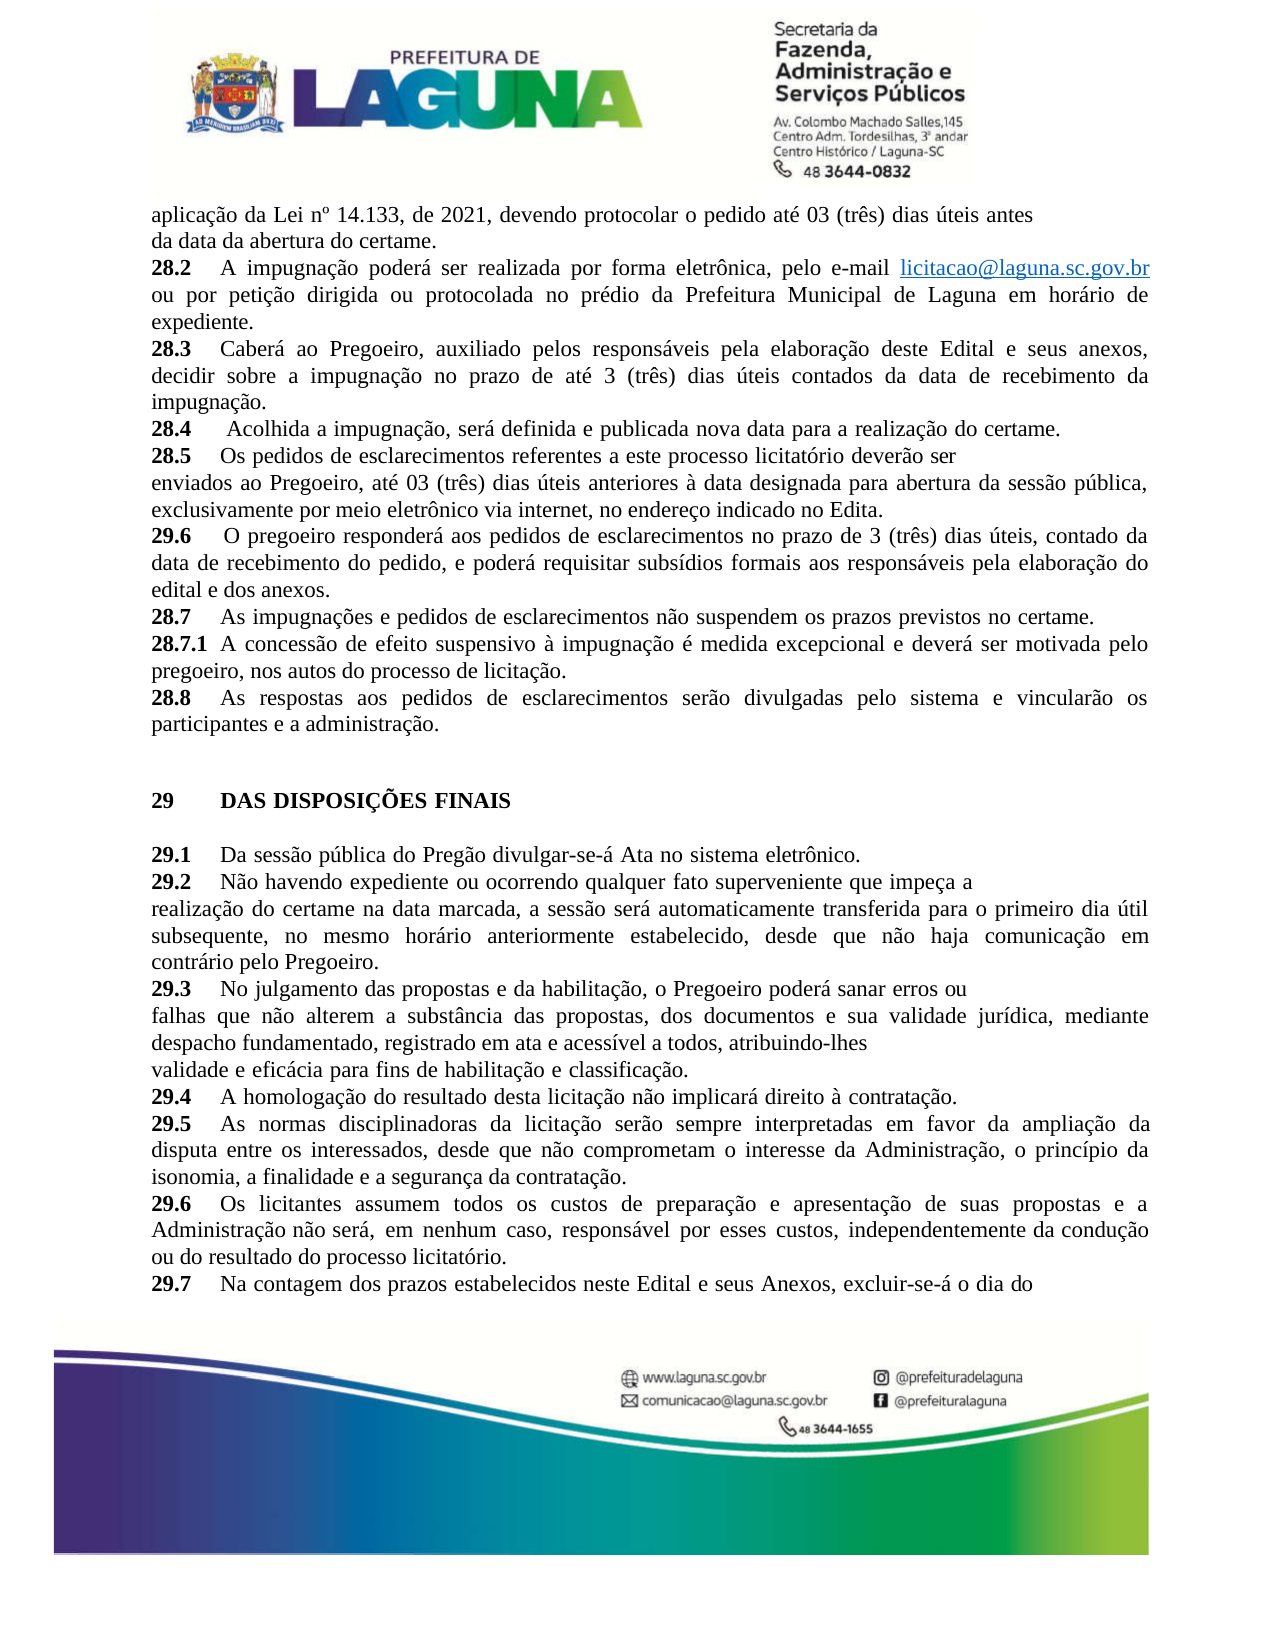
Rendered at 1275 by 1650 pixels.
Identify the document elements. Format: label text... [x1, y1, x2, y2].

list A concessão de efeito suspensivo à impugnação é medida excepcional e deverá ser motivada pelo pregoeiro, nos autos do processo de licitação. [151, 631, 1149, 683]
text validade e eficácia para fins de habilitação e classificação. [151, 1056, 1162, 1082]
picture [53, 1320, 1149, 1555]
list Não havendo expediente ou ocorrendo qualquer fato superveniente que impeça a [151, 868, 1162, 894]
text 29.6 O pregoeiro responderá aos pedidos de esclarecimentos no prazo de 3 (três) dias úteis, contado da data de recebimento do pedido, e poderá requisitar subsídios formais aos responsáveis pela elaboração do edital e dos anexos. [151, 522, 1150, 603]
list Na contagem dos prazos estabelecidos neste Edital e seus Anexos, excluir-se-á o dia do [151, 1270, 1162, 1296]
list A impugnação poderá ser realizada por forma eletrônica, pelo e-mail licitacao@laguna.sc.gov.br ou por petição dirigida ou protocolada no prédio da Prefeitura Municipal de Laguna em horário de expediente. [151, 254, 1150, 334]
list Acolhida a impugnação, será definida e publicada nova data para a realização do certame. [151, 415, 1162, 441]
subtitle DAS DISPOSIÇÕES FINAIS [151, 787, 1162, 813]
text aplicação da Lei nº 14.133, de 2021, devendo protocolar o pedido até 03 (três) dias úteis antes da data da abertura do certame. [151, 201, 1035, 253]
list Caberá ao Pregoeiro, auxiliado pelos responsáveis pela elaboração deste Edital e seus anexos, decidir sobre a impugnação no prazo de até 3 (três) dias úteis contados da data de recebimento da impugnação. [151, 335, 1150, 415]
list A homologação do resultado desta licitação não implicará direito à contratação. [151, 1083, 1162, 1109]
list Os licitantes assumem todos os custos de preparação e apresentação de suas propostas e a Administração não será, em nenhum caso, responsável por esses custos, independentemente da condução ou do resultado do processo licitatório. [151, 1190, 1150, 1269]
list As normas disciplinadoras da licitação serão sempre interpretadas em favor da ampliação da disputa entre os interessados, desde que não comprometam o interesse da Administração, o princípio da isonomia, a finalidade e a segurança da contratação. [151, 1110, 1150, 1189]
list As impugnações e pedidos de esclarecimentos não suspendem os prazos previstos no certame. [151, 604, 1162, 630]
list As respostas aos pedidos de esclarecimentos serão divulgadas pelo sistema e vincularão os participantes e a administração. [151, 684, 1150, 737]
list Da sessão pública do Pregão divulgar-se-á Ata no sistema eletrônico. [151, 841, 1162, 868]
list No julgamento das propostas e da habilitação, o Pregoeiro poderá sanar erros ou [151, 975, 1162, 1002]
text enviados ao Pregoeiro, até 03 (três) dias úteis anteriores à data designada para abertura da sessão pública, exclusivamente por meio eletrônico via internet, no endereço indicado no Edita. [151, 469, 1150, 522]
list Os pedidos de esclarecimentos referentes a este processo licitatório deverão ser [151, 442, 1162, 468]
picture [151, 9, 980, 201]
text realização do certame na data marcada, a sessão será automaticamente transferida para o primeiro dia útil subsequente, no mesmo horário anteriormente estabelecido, desde que não haja comunicação em contrário pelo Pregoeiro. [151, 895, 1150, 975]
text falhas que não alterem a substância das propostas, dos documentos e sua validade jurídica, mediante despacho fundamentado, registrado em ata e acessível a todos, atribuindo-lhes [151, 1002, 1150, 1055]
